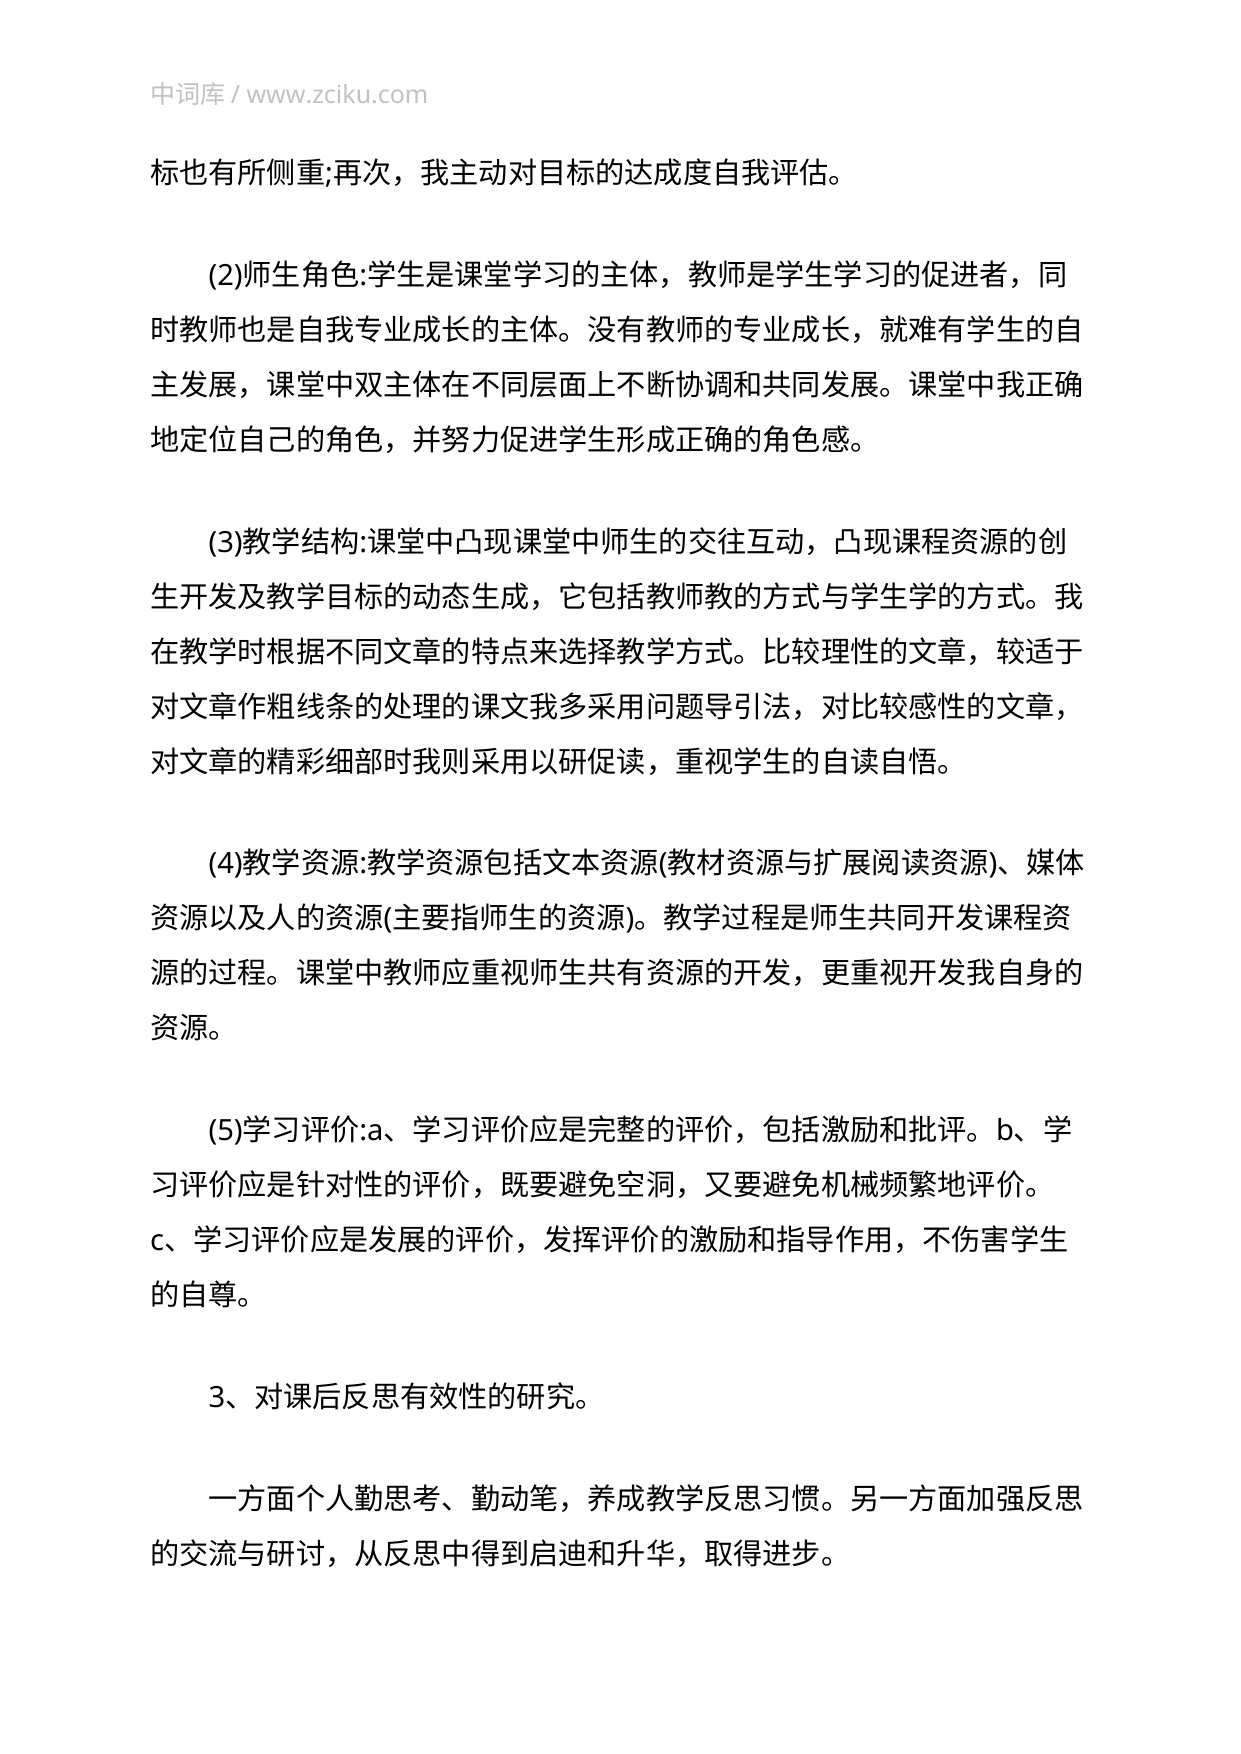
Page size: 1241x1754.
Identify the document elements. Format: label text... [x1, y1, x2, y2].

text (2)师生角色:学生是课堂学习的主体，教师是学生学习的促进者，同时教师也是自我专业成长的主体。没有教师的专业成长，就难有学生的自主发展，课堂中双主体在不同层面上不断协调和共同发展。课堂中我正确地定位自己的角色，并努力促进学生形成正确的角色感。 [150, 252, 1090, 459]
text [150, 150, 1090, 192]
text 3、对课后反思有效性的研究。 [150, 1373, 1090, 1416]
text (5)学习评价:a、学习评价应是完整的评价，包括激励和批评。b、学习评价应是针对性的评价，既要避免空洞，又要避免机械频繁地评价。c、学习评价应是发展的评价，发挥评价的激励和指导作用，不伤害学生的自尊。 [150, 1107, 1090, 1314]
text (3)教学结构:课堂中凸现课堂中师生的交往互动，凸现课程资源的创生开发及教学目标的动态生成，它包括教师教的方式与学生学的方式。我在教学时根据不同文章的特点来选择教学方式。比较理性的文章，较适于对文章作粗线条的处理的课文我多采用问题导引法，对比较感性的文章，对文章的精彩细部时我则采用以研促读，重视学生的自读自悟。 [150, 518, 1090, 781]
text (4)教学资源:教学资源包括文本资源(教材资源与扩展阅读资源)、媒体资源以及人的资源(主要指师生的资源)。教学过程是师生共同开发课程资源的过程。课堂中教师应重视师生共有资源的开发，更重视开发我自身的资源。 [150, 840, 1090, 1047]
text 一方面个人勤思考、勤动笔，养成教学反思习惯。另一方面加强反思的交流与研讨，从反思中得到启迪和升华，取得进步。 [150, 1475, 1090, 1572]
